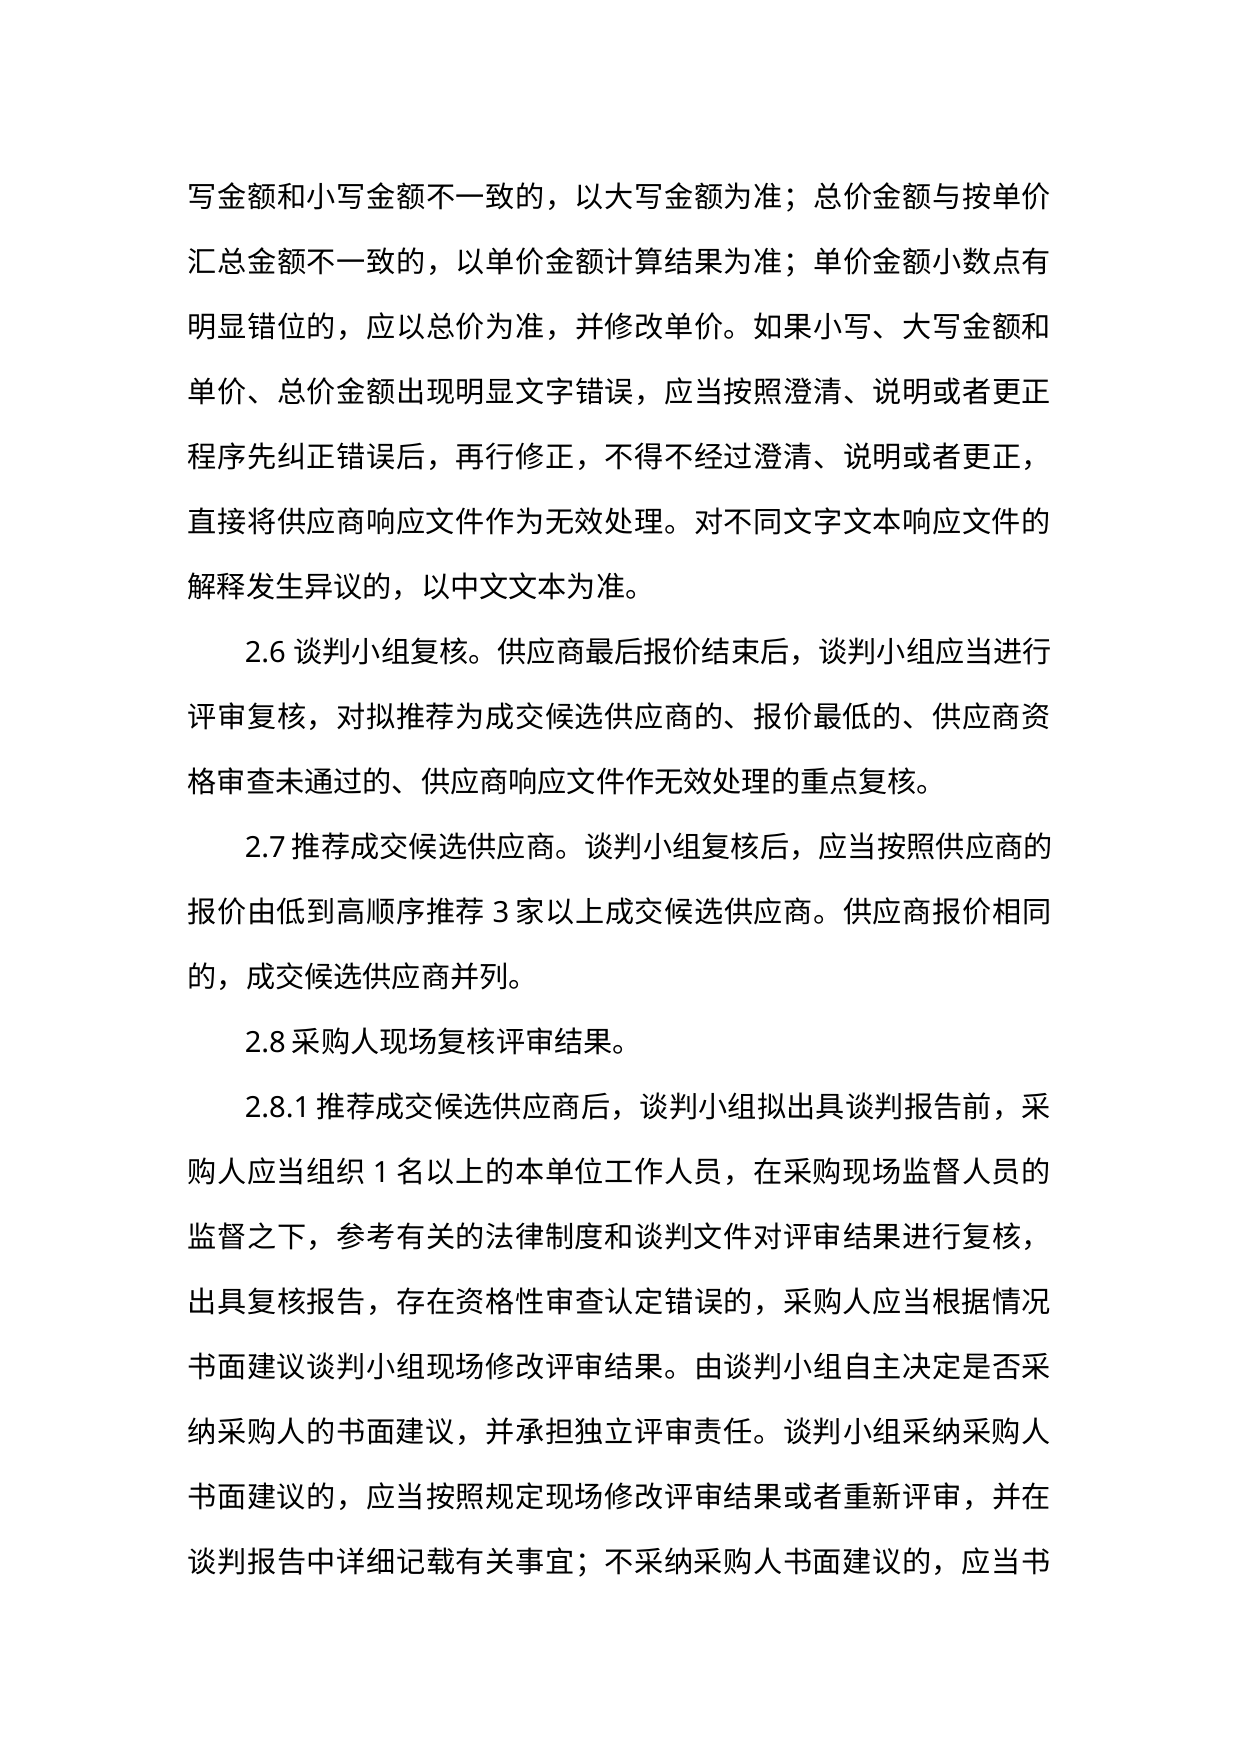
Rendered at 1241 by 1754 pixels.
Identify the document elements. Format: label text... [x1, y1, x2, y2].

subtitle 2.7推荐成交候选供应商。谈判小组复核后，应当按照供应商的报价由低到高顺序推荐3家以上成交候选供应商。供应商报价相同的，成交候选供应商并列。 [187, 812, 1053, 1007]
subtitle 2.6 谈判小组复核。供应商最后报价结束后，谈判小组应当进行评审复核，对拟推荐为成交候选供应商的、报价最低的、供应商资格审查未通过的、供应商响应文件作无效处理的重点复核。 [187, 617, 1053, 812]
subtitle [187, 162, 1053, 617]
subtitle 2.8采购人现场复核评审结果。 [187, 1007, 1053, 1072]
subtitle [187, 1072, 1053, 1592]
